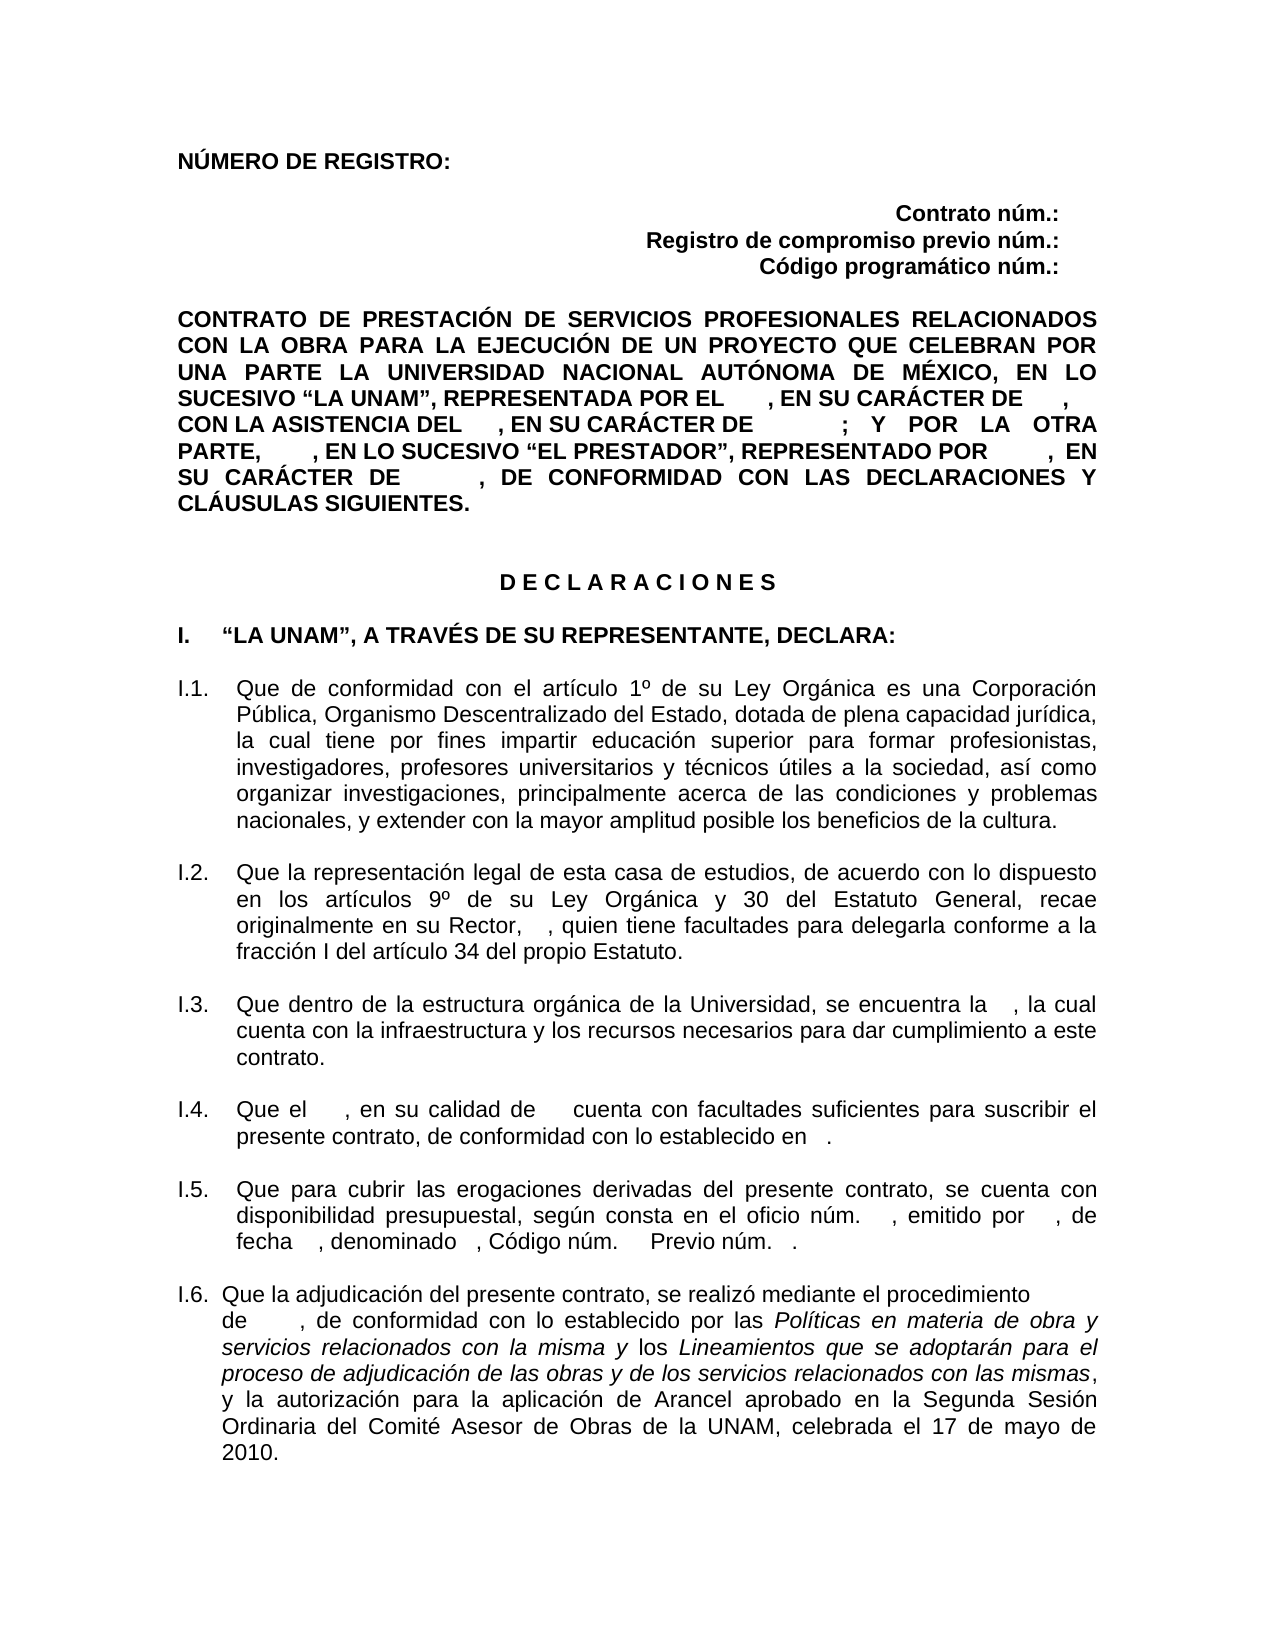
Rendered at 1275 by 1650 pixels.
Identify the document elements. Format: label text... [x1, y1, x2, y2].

text I.5. Que para cubrir las erogaciones derivadas del presente contrato, se cuenta con disponibilidad presupuestal, según consta en el oficio núm. , emitido por , de fecha , denominado , Código núm. Previo núm. . [177, 1176, 1098, 1254]
text NÚMERO DE REGISTRO: [177, 148, 1098, 174]
subtitle D E C L A R A C I O N E S [177, 569, 1098, 596]
text I.4. Que el , en su calidad de cuenta con facultades suficientes para suscribir el presente contrato, de conformidad con lo establecido en . [177, 1096, 1098, 1149]
text I.3. Que dentro de la estructura orgánica de la Universidad, se encuentra la , la cual cuenta con la infraestructura y los recursos necesarios para dar cumplimiento a este contrato. [177, 991, 1098, 1070]
text I. “”, A TRAVÉS DE SU REPRESENTANTE, DECLARA: [177, 622, 1098, 648]
text I.2. Que la representación legal de esta casa de estudios, de acuerdo con lo dispuesto en los artículos 9º de su Ley Orgánica y 30 del Estatuto General, recae originalmente en su Rector, , quien tiene facultades para delegarla conforme a la fracción I del artículo 34 del propio Estatuto. [177, 859, 1098, 965]
text Registro de compromiso previo núm.: [177, 227, 1098, 253]
subtitle CONTRATO DE PRESTACIÓN DE SERVICIOS PROFESIONALES RELACIONADOS CON LA OBRA PARA LA EJECUCIÓN DE UN PROYECTO QUE CELEBRAN POR UNA PARTE LA UNIVERSIDAD NACIONAL AUTÓNOMA DE MÉXICO, EN LO SUCESIVO “LA UNAM”, REPRESENTADA POR EL , EN SU CARÁCTER DE , CON LA ASISTENCIA DEL , EN SU CARÁCTER DE ; Y POR LA OTRA PARTE, , EN LO SUCESIVO “EL PRESTADOR”, REPRESENTADO POR , EN SU CARÁCTER DE , DE CONFORMIDAD CON LAS DECLARACIONES Y CLÁUSULAS SIGUIENTES. [177, 306, 1098, 517]
text I.6. Que la adjudicación del presente contrato, se realizó mediante el procedimiento de , de conformidad con lo establecido por las Políticas en materia de obra y servicios relacionados con la misma y los Lineamientos que se adoptarán para el proceso de adjudicación de las obras y de los servicios relacionados con las mismas, y la autorización para la aplicación de Arancel aprobado en la Segunda Sesión Ordinaria del Comité Asesor de Obras de la UNAM, celebrada el 17 de mayo de 2010. [177, 1281, 1098, 1465]
text Contrato núm.: [177, 200, 1098, 227]
text Código programático núm.: [177, 253, 1098, 279]
text I.1. Que de conformidad con el artículo 1º de su Ley Orgánica es una Corporación Pública, Organismo Descentralizado del Estado, dotada de plena capacidad jurídica, la cual tiene por fines impartir educación superior para formar profesionistas, investigadores, profesores universitarios y técnicos útiles a la sociedad, así como organizar investigaciones, principalmente acerca de las condiciones y problemas nacionales, y extender con la mayor amplitud posible los beneficios de la cultura. [177, 675, 1098, 833]
